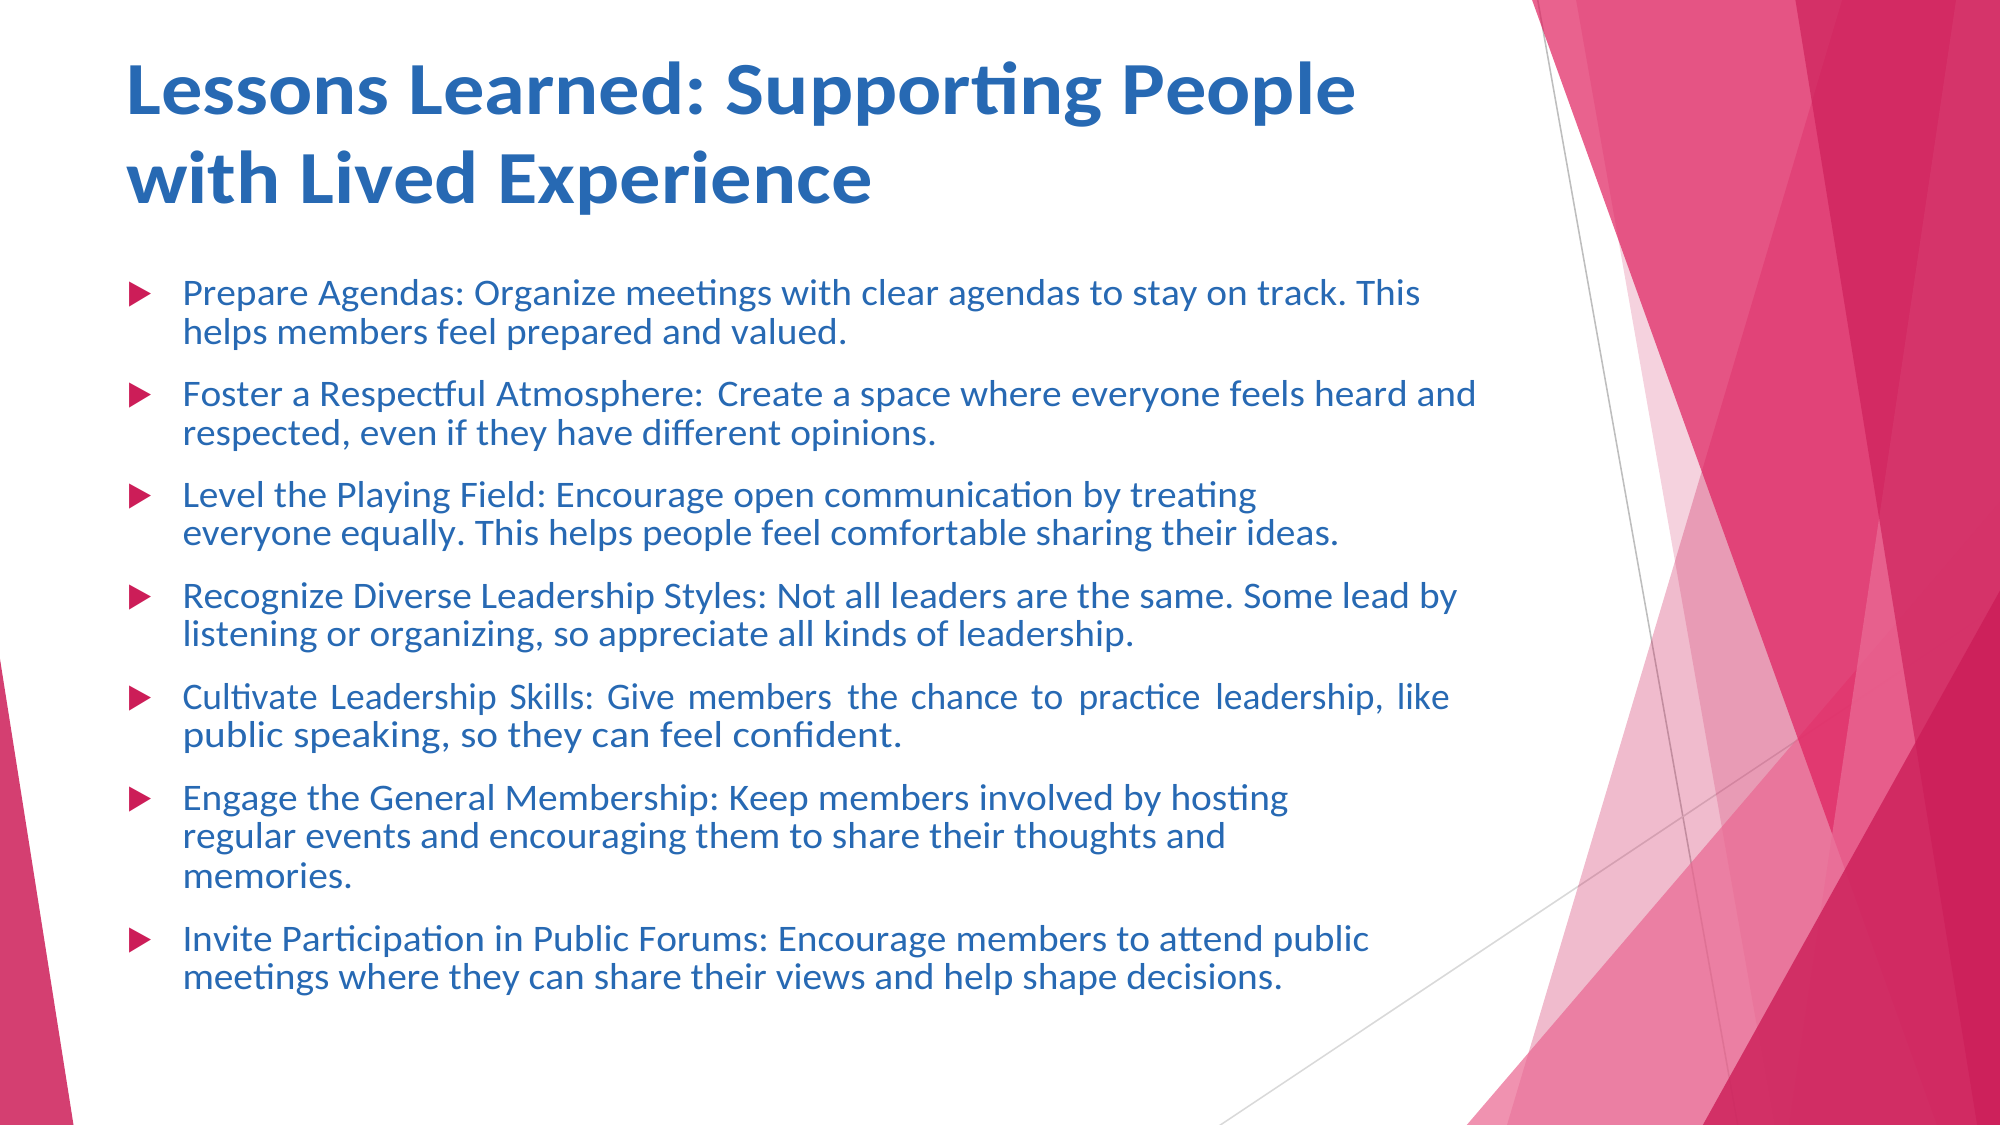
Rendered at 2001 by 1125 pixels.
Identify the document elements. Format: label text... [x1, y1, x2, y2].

subtitle Lessons Learned: Supporting People with Lived Experience [126, 43, 1494, 223]
list Invite Participation in Public Forums: Encourage members to attend public meetings where they can share their views and help shape decisions. [126, 919, 1374, 999]
list Recognize Diverse Leadership Styles: Not all leaders are the same. Some lead by listening or organizing, so appreciate all kinds of leadership. [126, 577, 1475, 656]
list Foster a Respectful Atmosphere: Create a space where everyone feels heard and respected, even if they have different opinions. [126, 374, 1488, 454]
list Level the Playing Field: Encourage open communication by treating everyone equally. This helps people feel comfortable sharing their ideas. [126, 476, 1411, 555]
list Engage the General Membership: Keep members involved by hosting regular events and encouraging them to share their thoughts and memories. [126, 778, 1402, 898]
list Cultivate Leadership Skills: Give members the chance to practice leadership, like public speaking, so they can feel confident. [126, 677, 1483, 757]
list Prepare Agendas: Organize meetings with clear agendas to stay on track. This helps members feel prepared and valued. [126, 274, 1422, 353]
